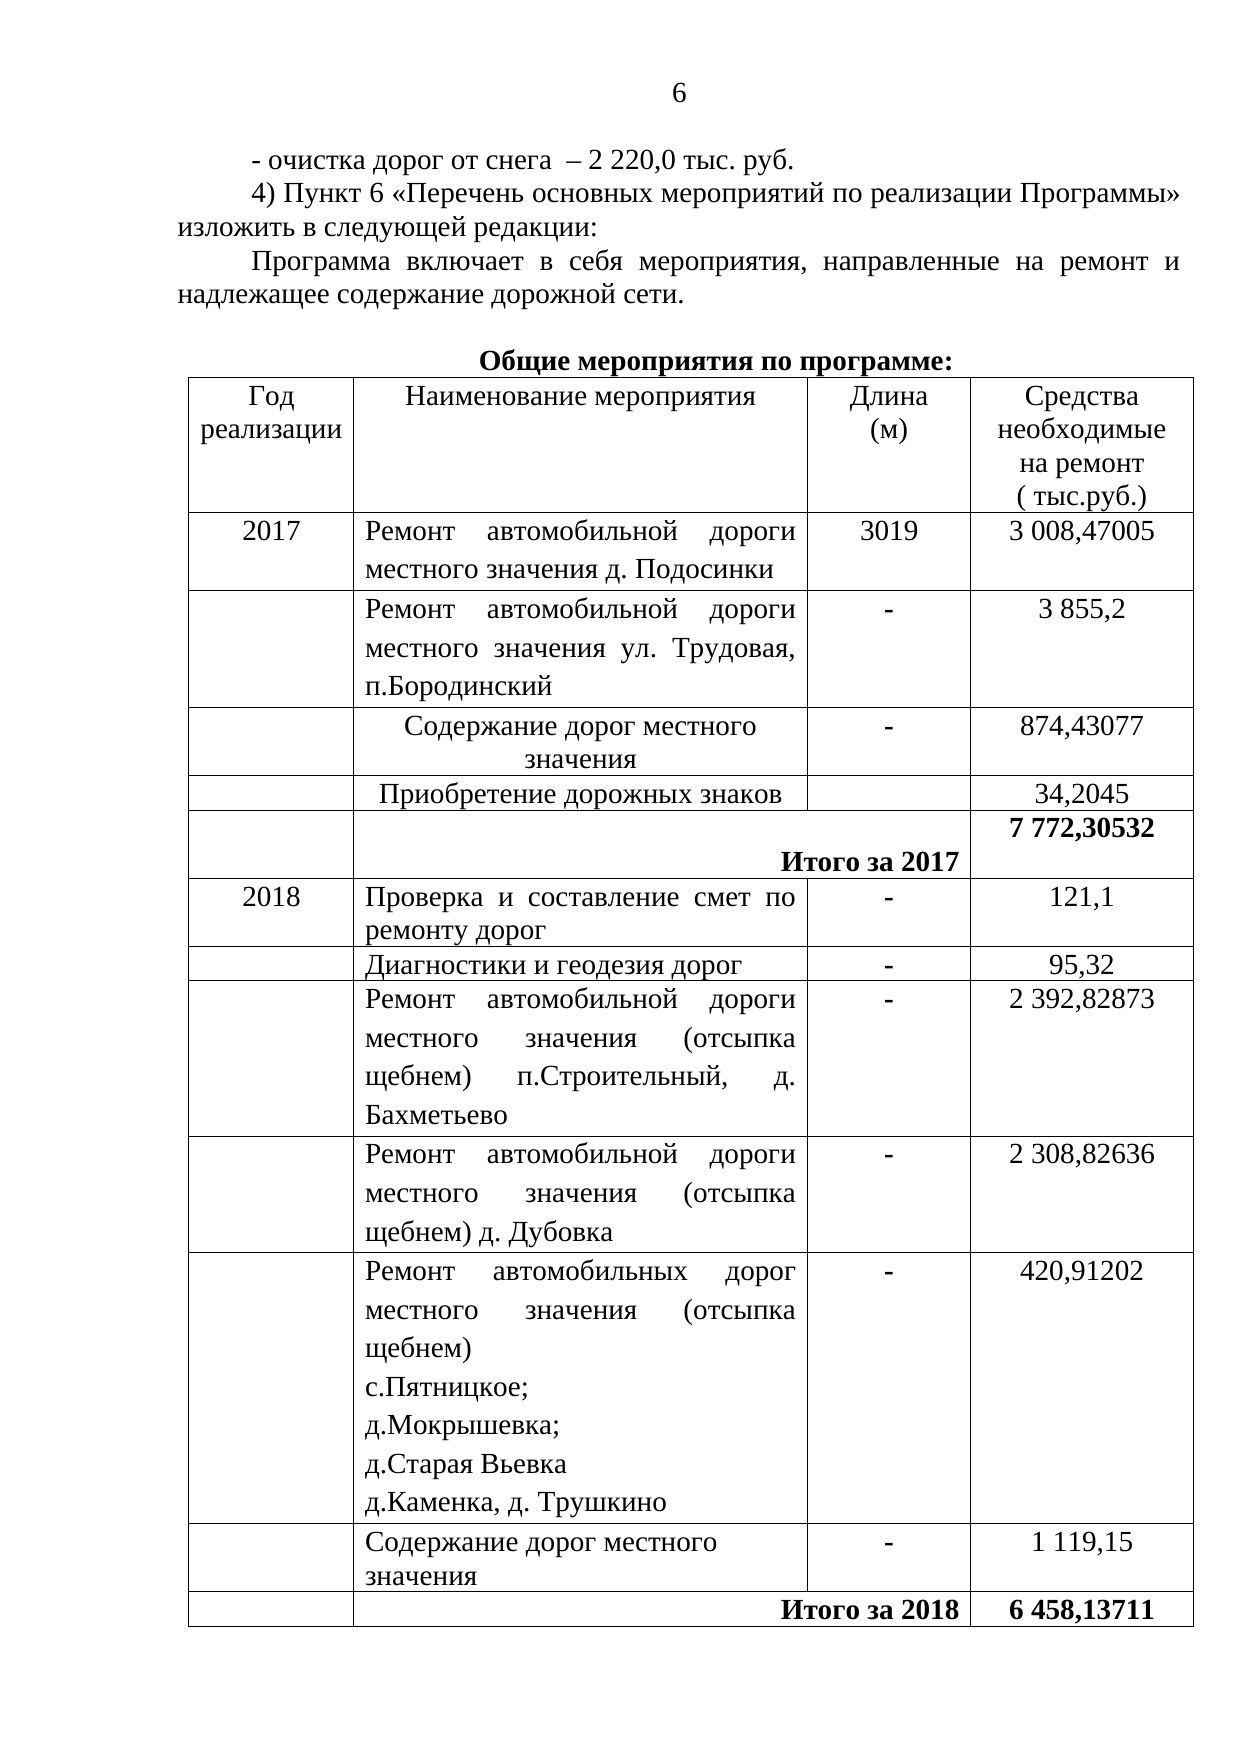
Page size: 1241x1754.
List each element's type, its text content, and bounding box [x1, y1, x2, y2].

table_cell Ремонт автомобильной дороги местного значения (отсыпка щебнем) д. Дубовка [354, 1137, 807, 1252]
table_cell 3 855,2 [971, 591, 1193, 707]
table_header Год реализации [189, 378, 353, 512]
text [177, 142, 1181, 176]
table_cell [189, 811, 353, 878]
table_cell - [808, 1137, 970, 1252]
table_cell [189, 776, 353, 809]
table_cell 1 119,15 [971, 1524, 1193, 1591]
table_cell [808, 776, 970, 809]
table_cell 2017 [189, 513, 353, 590]
table_cell 121,1 [971, 879, 1193, 946]
table_cell [189, 947, 353, 980]
table_header Средства необходимые на ремонт ( тыс.руб.) [971, 378, 1193, 512]
table_cell Итого за 2018 [354, 1592, 970, 1626]
table_cell Содержание дорог местного значения [354, 708, 807, 775]
table_cell 874,43077 [971, 708, 1193, 775]
text 4) Пункт 6 «Перечень основных мероприятий по реализации Программы» изложить в следующей редакции: [177, 176, 1181, 243]
table_cell [189, 981, 353, 1136]
table_cell Ремонт автомобильной дороги местного значения ул. Трудовая, п.Бородинский [354, 591, 807, 707]
table_cell 34,2045 [971, 776, 1193, 809]
table_cell [189, 1524, 353, 1591]
table_cell [189, 1137, 353, 1252]
table_cell - [808, 1524, 970, 1591]
table_cell Диагностики и геодезия дорог [354, 947, 807, 980]
table_cell 7 772,30532 [971, 811, 1193, 878]
table_header Наименование мероприятия [354, 378, 807, 512]
table_cell [189, 708, 353, 775]
table_cell - [808, 708, 970, 775]
table_cell 420,91202 [971, 1253, 1193, 1523]
table_cell 2 308,82636 [971, 1137, 1193, 1252]
table_cell 3 008,47005 [971, 513, 1193, 590]
table_cell Ремонт автомобильной дороги местного значения д. Подосинки [354, 513, 807, 590]
table_cell 2 392,82873 [971, 981, 1193, 1136]
table_cell [189, 1253, 353, 1523]
table_cell Ремонт автомобильной дороги местного значения (отсыпка щебнем) п.Строительный, д. Бахметьево [354, 981, 807, 1136]
table_cell Содержание дорог местного значения [354, 1524, 807, 1591]
table_cell Приобретение дорожных знаков [354, 776, 807, 809]
table_header Длина (м) [808, 378, 970, 512]
table_cell Ремонт автомобильных дорог местного значения (отсыпка щебнем) с.Пятницкое; д.Мокрышевка; д.Старая Вьевка д.Каменка, д. Трушкино [354, 1253, 807, 1523]
table_cell - [808, 591, 970, 707]
table_cell - [808, 947, 970, 980]
text Общие мероприятия по программе: [177, 343, 1181, 377]
table_cell [189, 591, 353, 707]
table_cell 95,32 [971, 947, 1193, 980]
table_cell Проверка и составление смет по ремонту дорог [354, 879, 807, 946]
table_cell - [808, 1253, 970, 1523]
table_cell Итого за 2017 [354, 811, 970, 878]
table_cell - [808, 981, 970, 1136]
table_cell 3019 [808, 513, 970, 590]
table_cell - [808, 879, 970, 946]
table_cell 6 458,13711 [971, 1592, 1193, 1626]
table_cell 2018 [189, 879, 353, 946]
text Программа включает в себя мероприятия, направленные на ремонт и надлежащее содержание дорожной сети. [177, 243, 1181, 310]
table_cell [189, 1592, 353, 1626]
